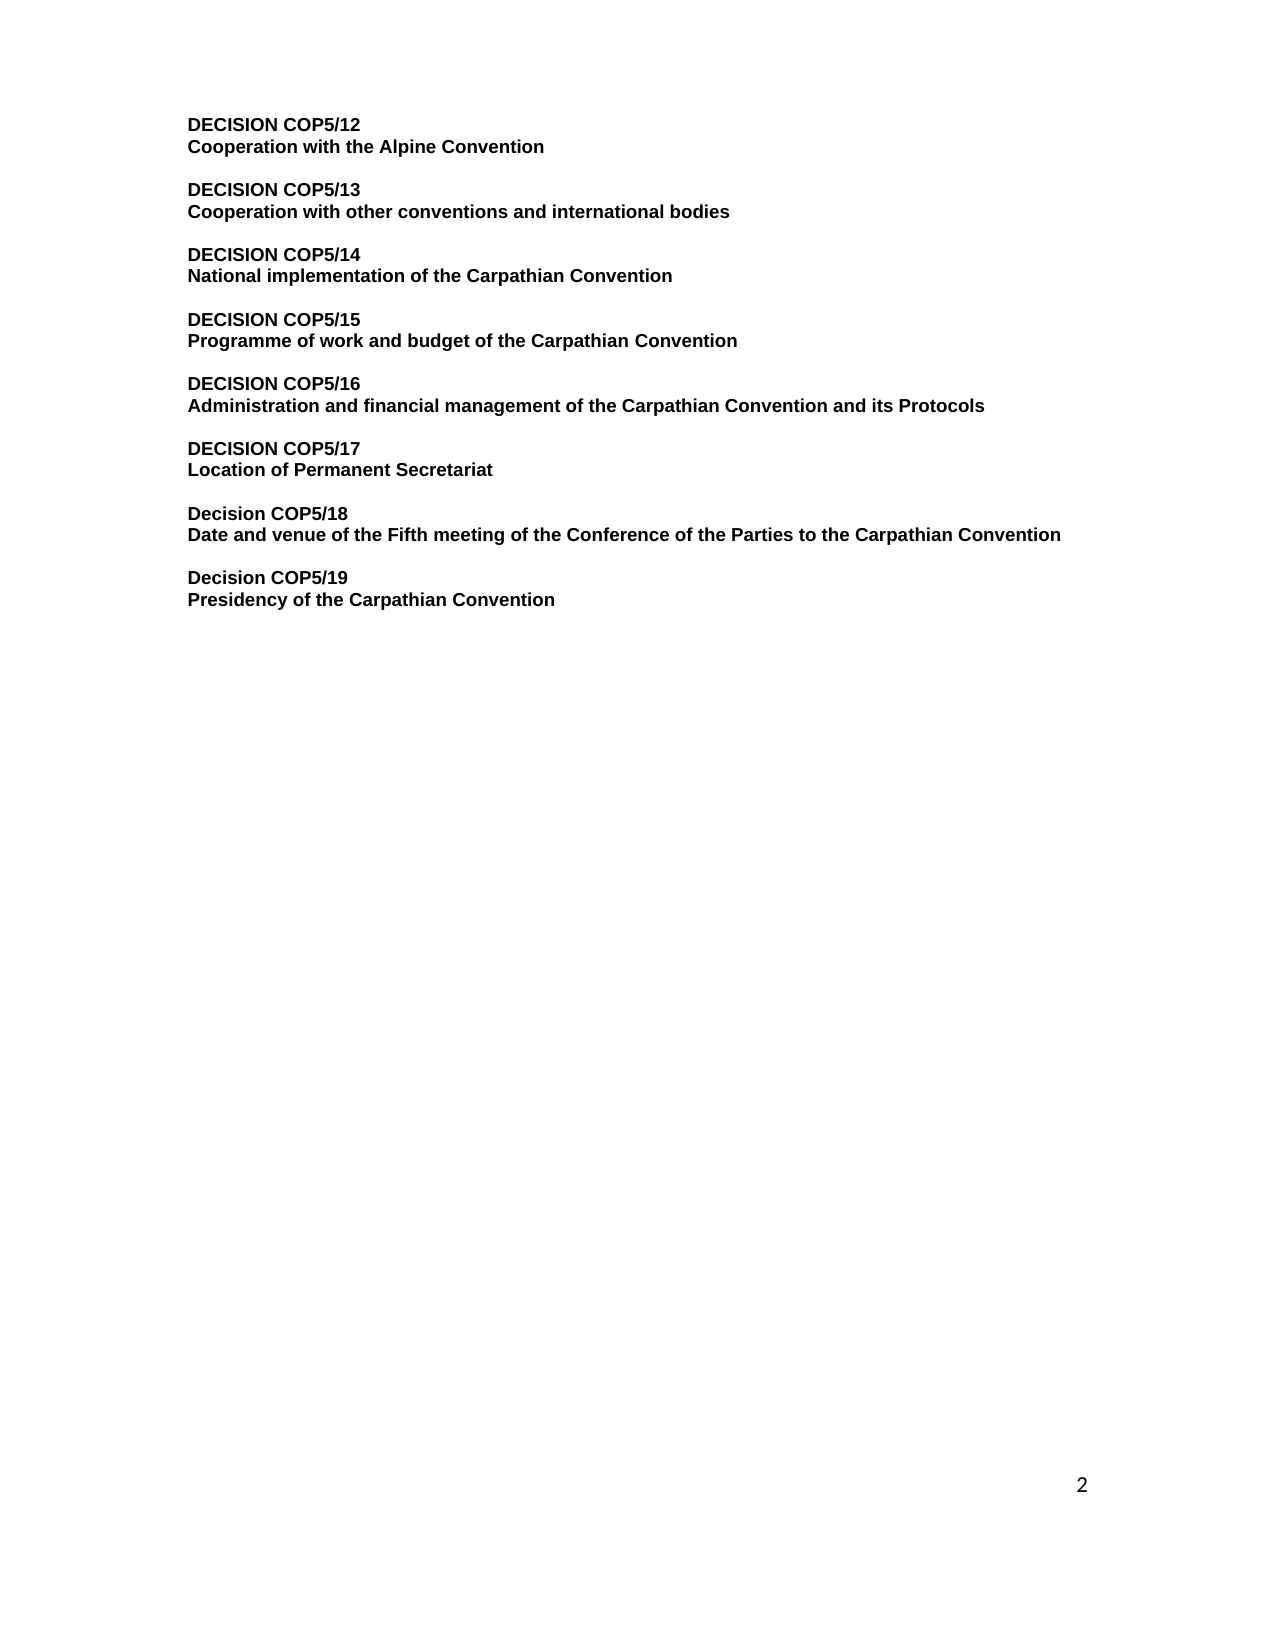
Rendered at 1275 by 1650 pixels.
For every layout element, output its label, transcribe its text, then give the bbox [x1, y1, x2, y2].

text Location of Permanent Secretariat [187, 459, 1087, 481]
text DECISION COP5/17 [187, 438, 1087, 459]
text DECISION COP5/13 [187, 179, 1087, 201]
text Decision COP5/19 [187, 567, 1087, 589]
text DECISION COP5/12 [187, 114, 1087, 136]
text Cooperation with other conventions and international bodies [187, 201, 1087, 222]
text Presidency of the Carpathian Convention [187, 589, 1087, 610]
text National implementation of the Carpathian Convention [187, 265, 1087, 287]
text Date and venue of the Fifth meeting of the Conference of the Parties to the Carpathian Convention [187, 524, 1087, 546]
text DECISION COP5/14 [187, 244, 1087, 265]
text Programme of work and budget of the Carpathian Convention [187, 330, 1087, 351]
text Administration and financial management of the Carpathian Convention and its Protocols [187, 394, 1087, 416]
text DECISION COP5/16 [187, 373, 1087, 394]
text DECISION COP5/15 [187, 308, 1087, 330]
text Cooperation with the Alpine Convention [187, 136, 1087, 157]
text Decision COP5/18 [187, 502, 1087, 524]
